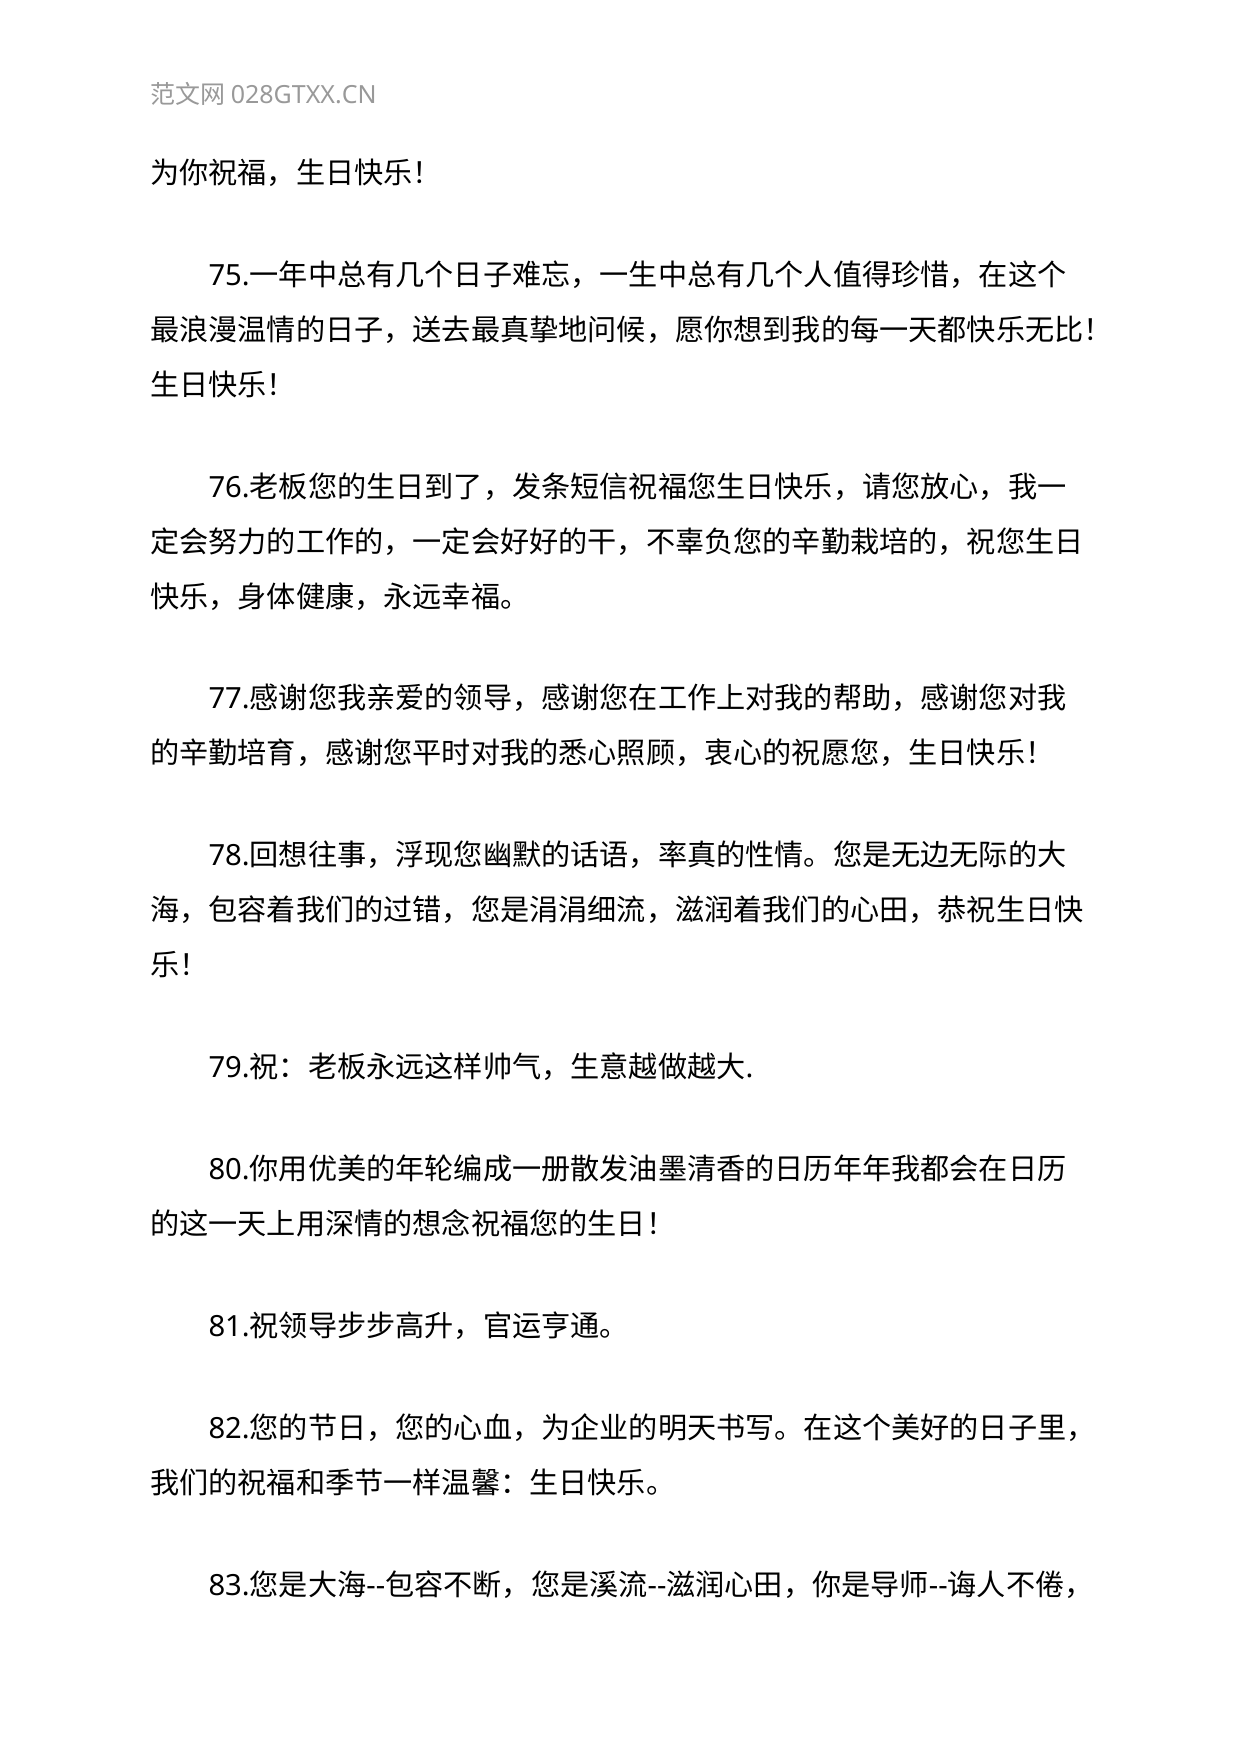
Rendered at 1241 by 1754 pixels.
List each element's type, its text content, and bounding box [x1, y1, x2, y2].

text 81.祝领导步步高升，官运亨通。 [150, 1302, 1090, 1345]
text 82.您的节日，您的心血，为企业的明天书写。在这个美好的日子里，我们的祝福和季节一样温馨：生日快乐。 [150, 1404, 1090, 1502]
text 76.老板您的生日到了，发条短信祝福您生日快乐，请您放心，我一定会努力的工作的，一定会好好的干，不辜负您的辛勤栽培的，祝您生日快乐，身体健康，永远幸福。 [150, 463, 1090, 616]
text 78.回想往事，浮现您幽默的话语，率真的性情。您是无边无际的大海，包容着我们的过错，您是涓涓细流，滋润着我们的心田，恭祝生日快乐！ [150, 832, 1090, 984]
text 75.一年中总有几个日子难忘，一生中总有几个人值得珍惜，在这个最浪漫温情的日子，送去最真挚地问候，愿你想到我的每一天都快乐无比！生日快乐！ [150, 252, 1090, 404]
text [150, 1561, 1090, 1603]
text 79.祝：老板永远这样帅气，生意越做越大. [150, 1043, 1090, 1086]
text 80.你用优美的年轮编成一册散发油墨清香的日历年年我都会在日历的这一天上用深情的想念祝福您的生日！ [150, 1146, 1090, 1243]
text 77.感谢您我亲爱的领导，感谢您在工作上对我的帮助，感谢您对我的辛勤培育，感谢您平时对我的悉心照顾，衷心的祝愿您，生日快乐！ [150, 675, 1090, 772]
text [150, 150, 1090, 192]
